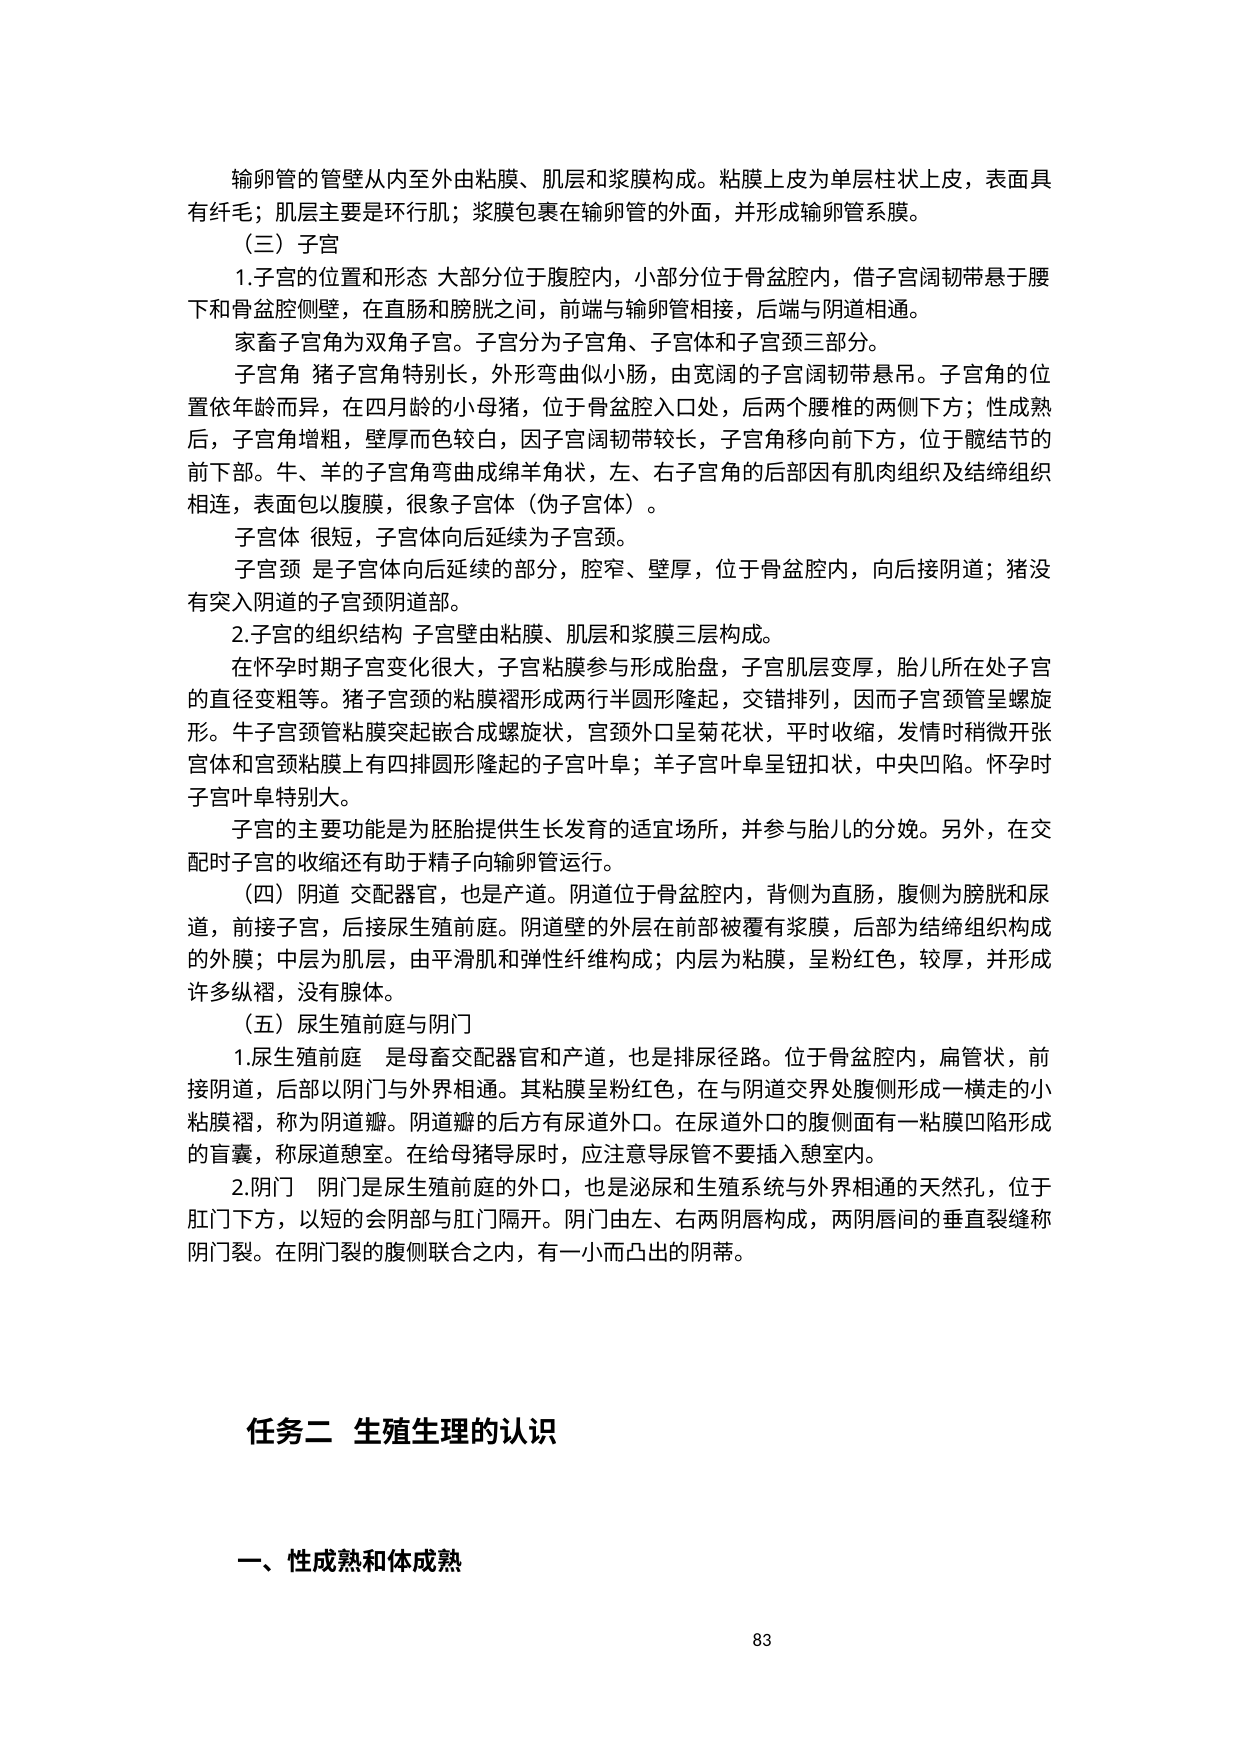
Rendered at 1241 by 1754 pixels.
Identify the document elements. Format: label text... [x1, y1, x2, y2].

text 在怀孕时期子宫变化很大，子宫粘膜参与形成胎盘，子宫肌层变厚，胎儿所在处子宫的直径变粗等。猪子宫颈的粘膜褶形成两行半圆形隆起，交错排列，因而子宫颈管呈螺旋形。牛子宫颈管粘膜突起嵌合成螺旋状，宫颈外口呈菊花状，平时收缩，发情时稍微开张。宫体和宫颈粘膜上有四排圆形隆起的子宫叶阜；羊子宫叶阜呈钮扣状，中央凹陷。怀孕时子宫叶阜特别大。 [187, 649, 1053, 812]
text 子宫颈 是子宫体向后延续的部分，腔窄、壁厚，位于骨盆腔内，向后接阴道；猪没有突入阴道的子宫颈阴道部。 [187, 552, 1053, 617]
text 任务二 生殖生理的认识 [187, 1397, 1053, 1462]
text 2.子宫的组织结构 子宫壁由粘膜、肌层和浆膜三层构成。 [187, 617, 1053, 649]
text 子宫体 很短，子宫体向后延续为子宫颈。 [187, 519, 1053, 552]
text 1.尿生殖前庭 是母畜交配器官和产道，也是排尿径路。位于骨盆腔内，扁管状，前接阴道，后部以阴门与外界相通。其粘膜呈粉红色，在与阴道交界处腹侧形成一横走的小粘膜褶，称为阴道瓣。阴道瓣的后方有尿道外口。在尿道外口的腹侧面有一粘膜凹陷形成的盲囊，称尿道憩室。在给母猪导尿时，应注意导尿管不要插入憩室内。 [187, 1039, 1053, 1169]
text （三）子宫 [187, 227, 1053, 259]
text 一、性成熟和体成熟 [187, 1527, 1053, 1592]
text （四）阴道 交配器官，也是产道。阴道位于骨盆腔内，背侧为直肠，腹侧为膀胱和尿道，前接子宫，后接尿生殖前庭。阴道壁的外层在前部被覆有浆膜，后部为结缔组织构成的外膜；中层为肌层，由平滑肌和弹性纤维构成；内层为粘膜，呈粉红色，较厚，并形成许多纵褶，没有腺体。 [187, 877, 1053, 1007]
text 子宫角 猪子宫角特别长，外形弯曲似小肠，由宽阔的子宫阔韧带悬吊。子宫角的位置依年龄而异，在四月龄的小母猪，位于骨盆腔入口处，后两个腰椎的两侧下方；性成熟后，子宫角增粗，壁厚而色较白，因子宫阔韧带较长，子宫角移向前下方，位于髋结节的前下部。牛、羊的子宫角弯曲成绵羊角状，左、右子宫角的后部因有肌肉组织及结缔组织相连，表面包以腹膜，很象子宫体（伪子宫体）。 [187, 357, 1053, 519]
text 输卵管的管壁从内至外由粘膜、肌层和浆膜构成。粘膜上皮为单层柱状上皮，表面具有纤毛；肌层主要是环行肌；浆膜包裹在输卵管的外面，并形成输卵管系膜。 [187, 162, 1053, 227]
text 1.子宫的位置和形态 大部分位于腹腔内，小部分位于骨盆腔内，借子宫阔韧带悬于腰下和骨盆腔侧壁，在直肠和膀胱之间，前端与输卵管相接，后端与阴道相通。 [187, 259, 1053, 324]
text 子宫的主要功能是为胚胎提供生长发育的适宜场所，并参与胎儿的分娩。另外，在交配时子宫的收缩还有助于精子向输卵管运行。 [187, 812, 1053, 877]
text 家畜子宫角为双角子宫。子宫分为子宫角、子宫体和子宫颈三部分。 [187, 324, 1053, 357]
text 2.阴门 阴门是尿生殖前庭的外口，也是泌尿和生殖系统与外界相通的天然孔，位于肛门下方，以短的会阴部与肛门隔开。阴门由左、右两阴唇构成，两阴唇间的垂直裂缝称阴门裂。在阴门裂的腹侧联合之内，有一小而凸出的阴蒂。 [187, 1169, 1053, 1267]
text （五）尿生殖前庭与阴门 [187, 1007, 1053, 1039]
